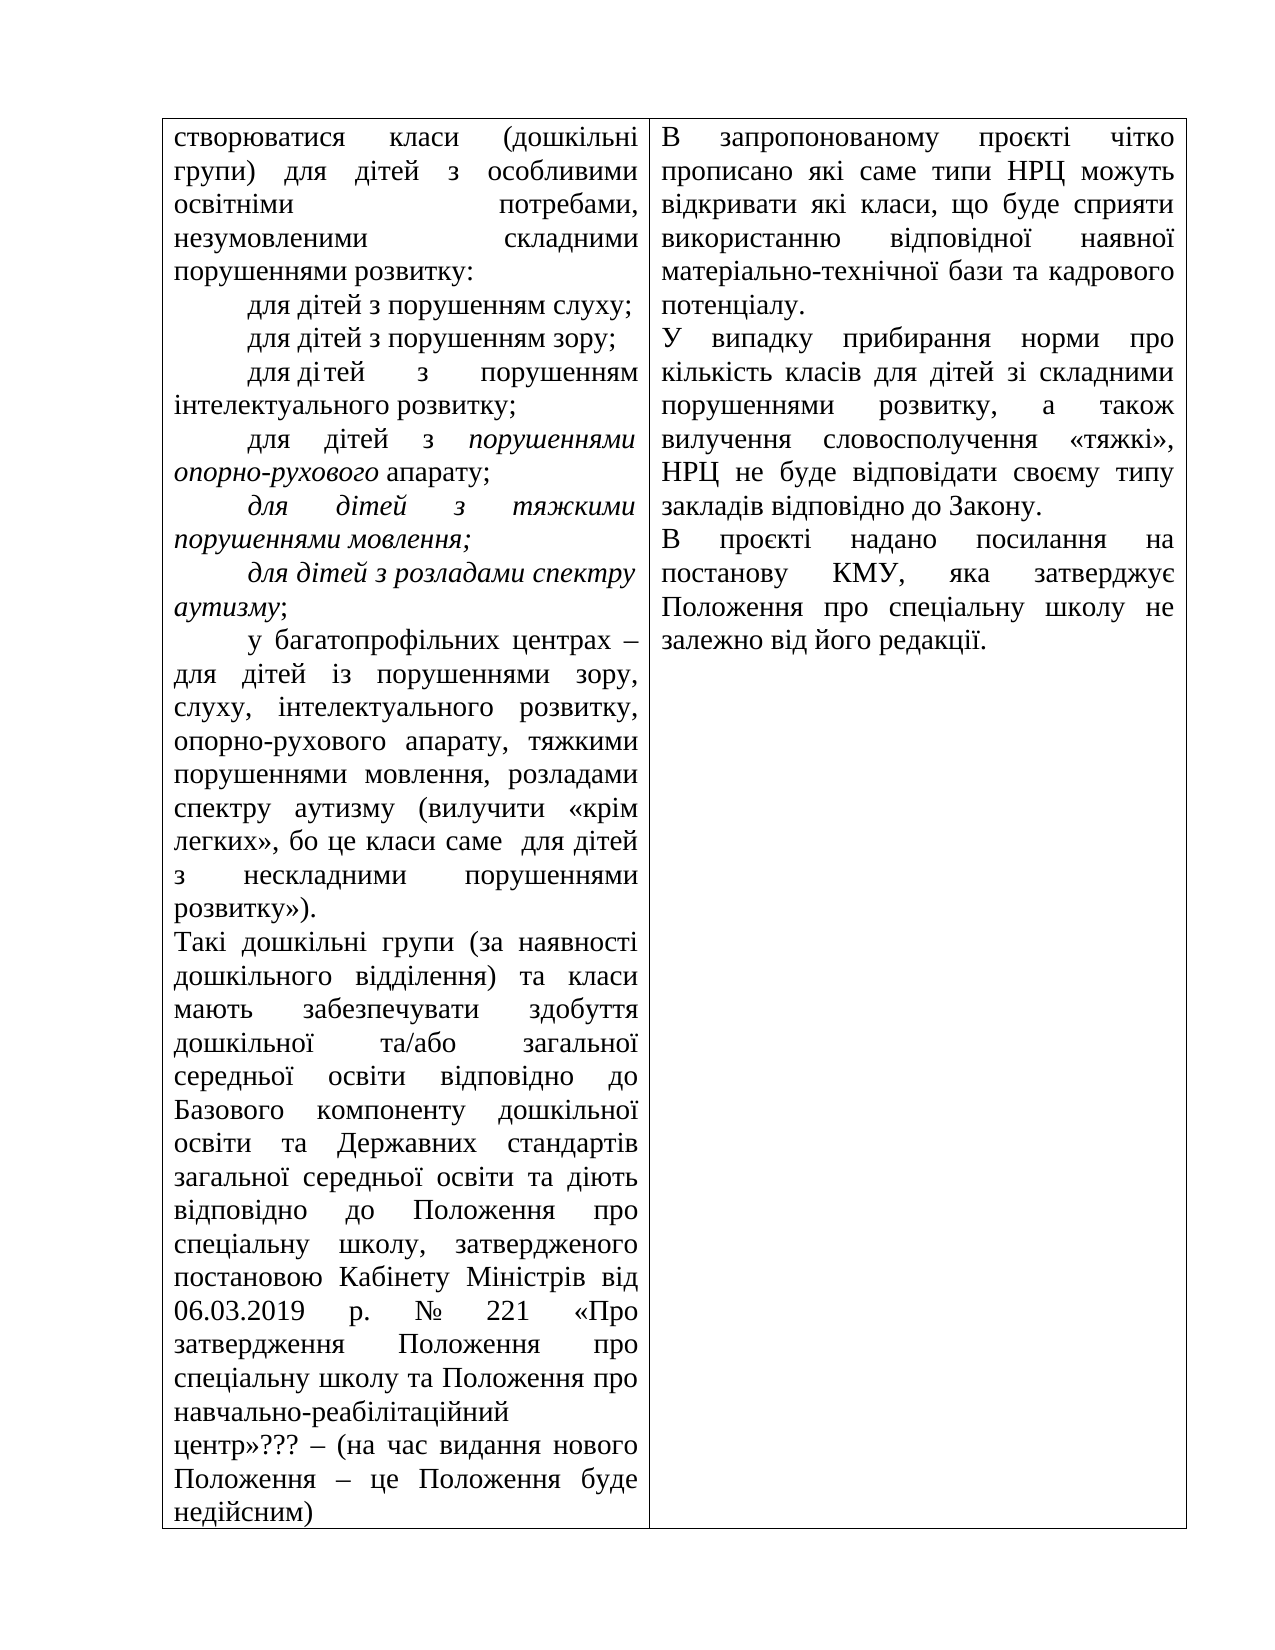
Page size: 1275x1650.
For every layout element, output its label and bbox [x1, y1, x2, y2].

table_cell [650, 119, 1186, 1528]
table_cell [163, 119, 649, 1528]
